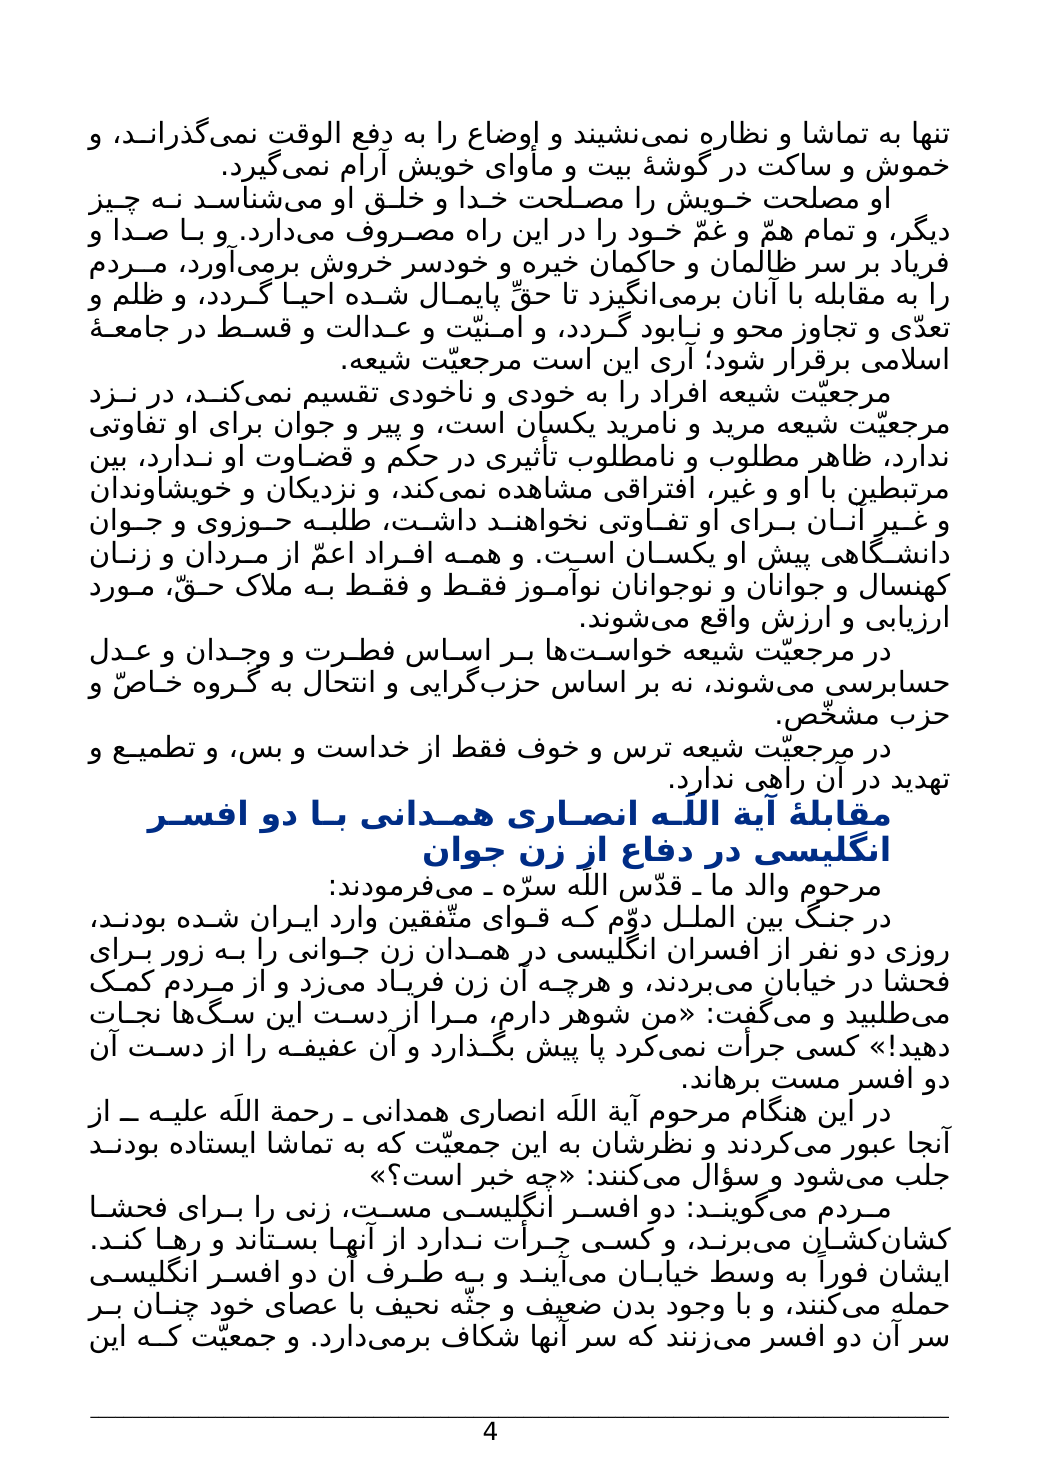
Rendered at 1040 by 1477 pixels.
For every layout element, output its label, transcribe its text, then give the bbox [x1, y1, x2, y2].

text در مرجعیّت شیعه ترس و خوف فقط از خداست و بس، و تطمیع و تهدید در آن راهی ندارد. [89, 731, 951, 796]
text مرجعیّت شیعه افراد را به خودی و ناخودی تقسیم نمی‌کند، در نزد مرجعیّت شیعه مرید و نامرید یکسان است، و پیر و جوان برای او تفاوتی ندارد، ظاهر مطلوب و نامطلوب تأثیری در حکم و قضاوت او ندارد، بین مرتبطین با او و غیر، افتراقی مشاهده نمی‌کند، و نزدیکان و خویشاوندان و غیر آنان برای او تفاوتی نخواهند داشت، طلبه حوزوی و جوان دانشگاهی پیش او یکسان است. و همه افراد اعمّ از مردان و زنان کهنسال و جوانان و نوجوانان نوآموز فقط و فقط به ملاک حقّ، مورد ارزیابی و ارزش واقع می‌شوند. [89, 376, 951, 634]
text مرحوم والد ما ـ قدّس اللَه سرّه ـ می‌فرمودند: [89, 869, 951, 902]
text او مصلحت خویش را مصلحت خدا و خلق او می‌شناسد نه چیز دیگر، و تمام همّ و غمّ خود را در این راه مصروف می‌دارد. و با صدا و فریاد بر سر ظالمان و حاکمان خیره و خودسر خروش برمی‌آورد، مردم را به مقابله با آنان برمی‌انگیزد تا حقِّ پایمال شده احیا گردد، و ظلم و تعدّی و تجاوز محو و نابود گردد، و امنیّت و عدالت و قسط در جامعۀ اسلامی برقرار شود؛ آری این است مرجعیّت شیعه. [89, 183, 951, 376]
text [89, 1192, 951, 1353]
text در مرجعیّت شیعه خواست‌ها بر اساس فطرت و وجدان و عدل حسابرسی می‌شوند، نه بر اساس حزب‌گرایی و انتحال به گروه خاصّ و حزب مشخّص. [89, 634, 951, 731]
text در جنگ بین الملل دوّم که قوای متّفقین وارد ایران شده بودند، روزی دو نفر از افسران انگلیسی در همدان زن جوانی را به زور برای فحشا در خیابان می‌بردند، و هرچه آن زن فریاد می‌زد و از مردم کمک می‌طلبید و می‌گفت: «من شوهر دارم، مرا از دست این سگ‌ها نجات دهید!» کسی جرأت نمی‌کرد پا پیش بگذارد و آن عفیفه را از دست آن دو افسر مست برهاند. [89, 902, 951, 1095]
text در این هنگام مرحوم آیة اللَه انصاری همدانی ـ رحمة اللَه علیه ـ از آنجا عبور می‌کردند و نظرشان به این جمعیّت که به تماشا ایستاده بودند جلب می‌شود و سؤال می‌کنند: «چه خبر است؟» [89, 1095, 951, 1192]
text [89, 118, 951, 183]
subtitle مقابلۀ آیة اللَه انصاری همدانی با دو افسر انگلیسی در دفاع از زن جوان [148, 796, 892, 869]
